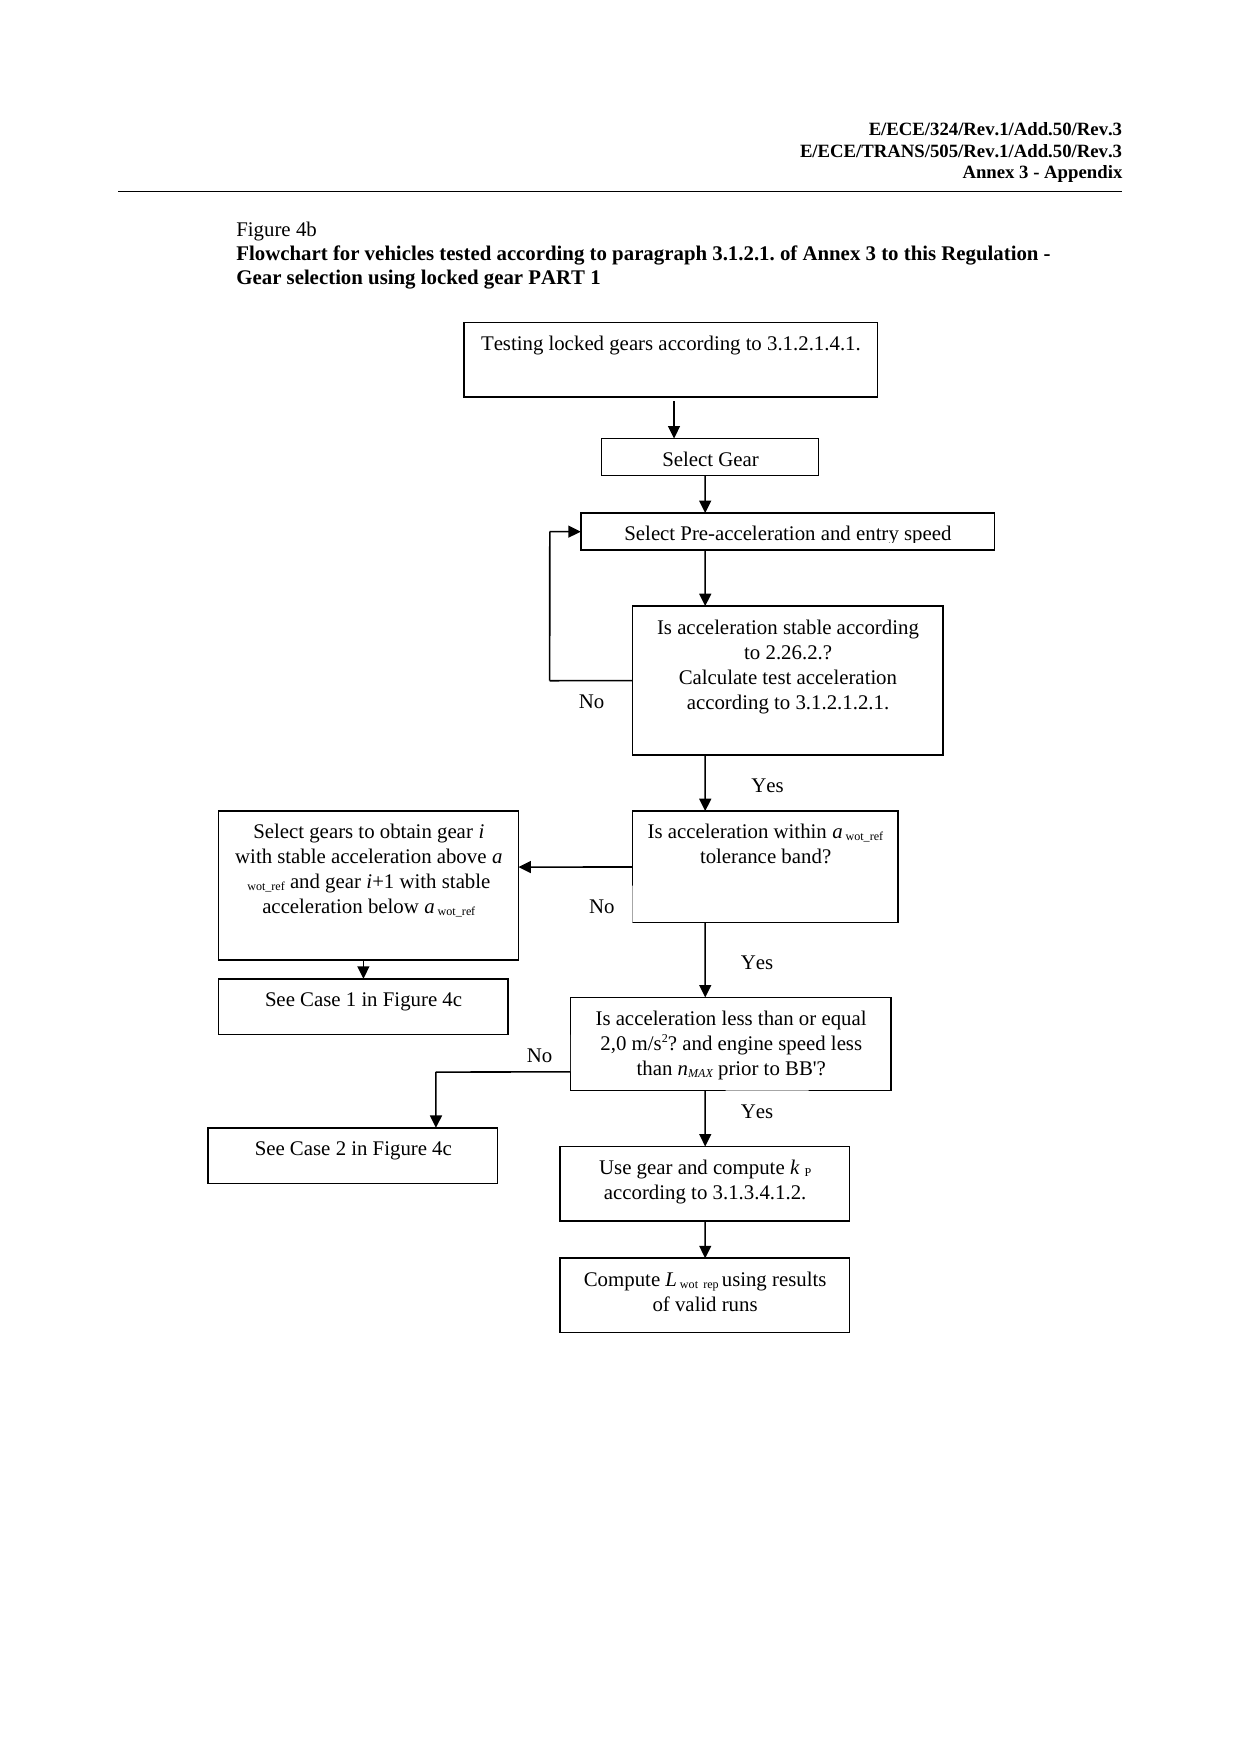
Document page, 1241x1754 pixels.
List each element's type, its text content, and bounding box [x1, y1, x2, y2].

text Flowchart for vehicles tested according to paragraph 3.1.2.1. of Annex 3 to this Regulation - Gear selection using locked gear PART 1 [236, 241, 1122, 289]
text Figure 4b [236, 217, 1122, 241]
